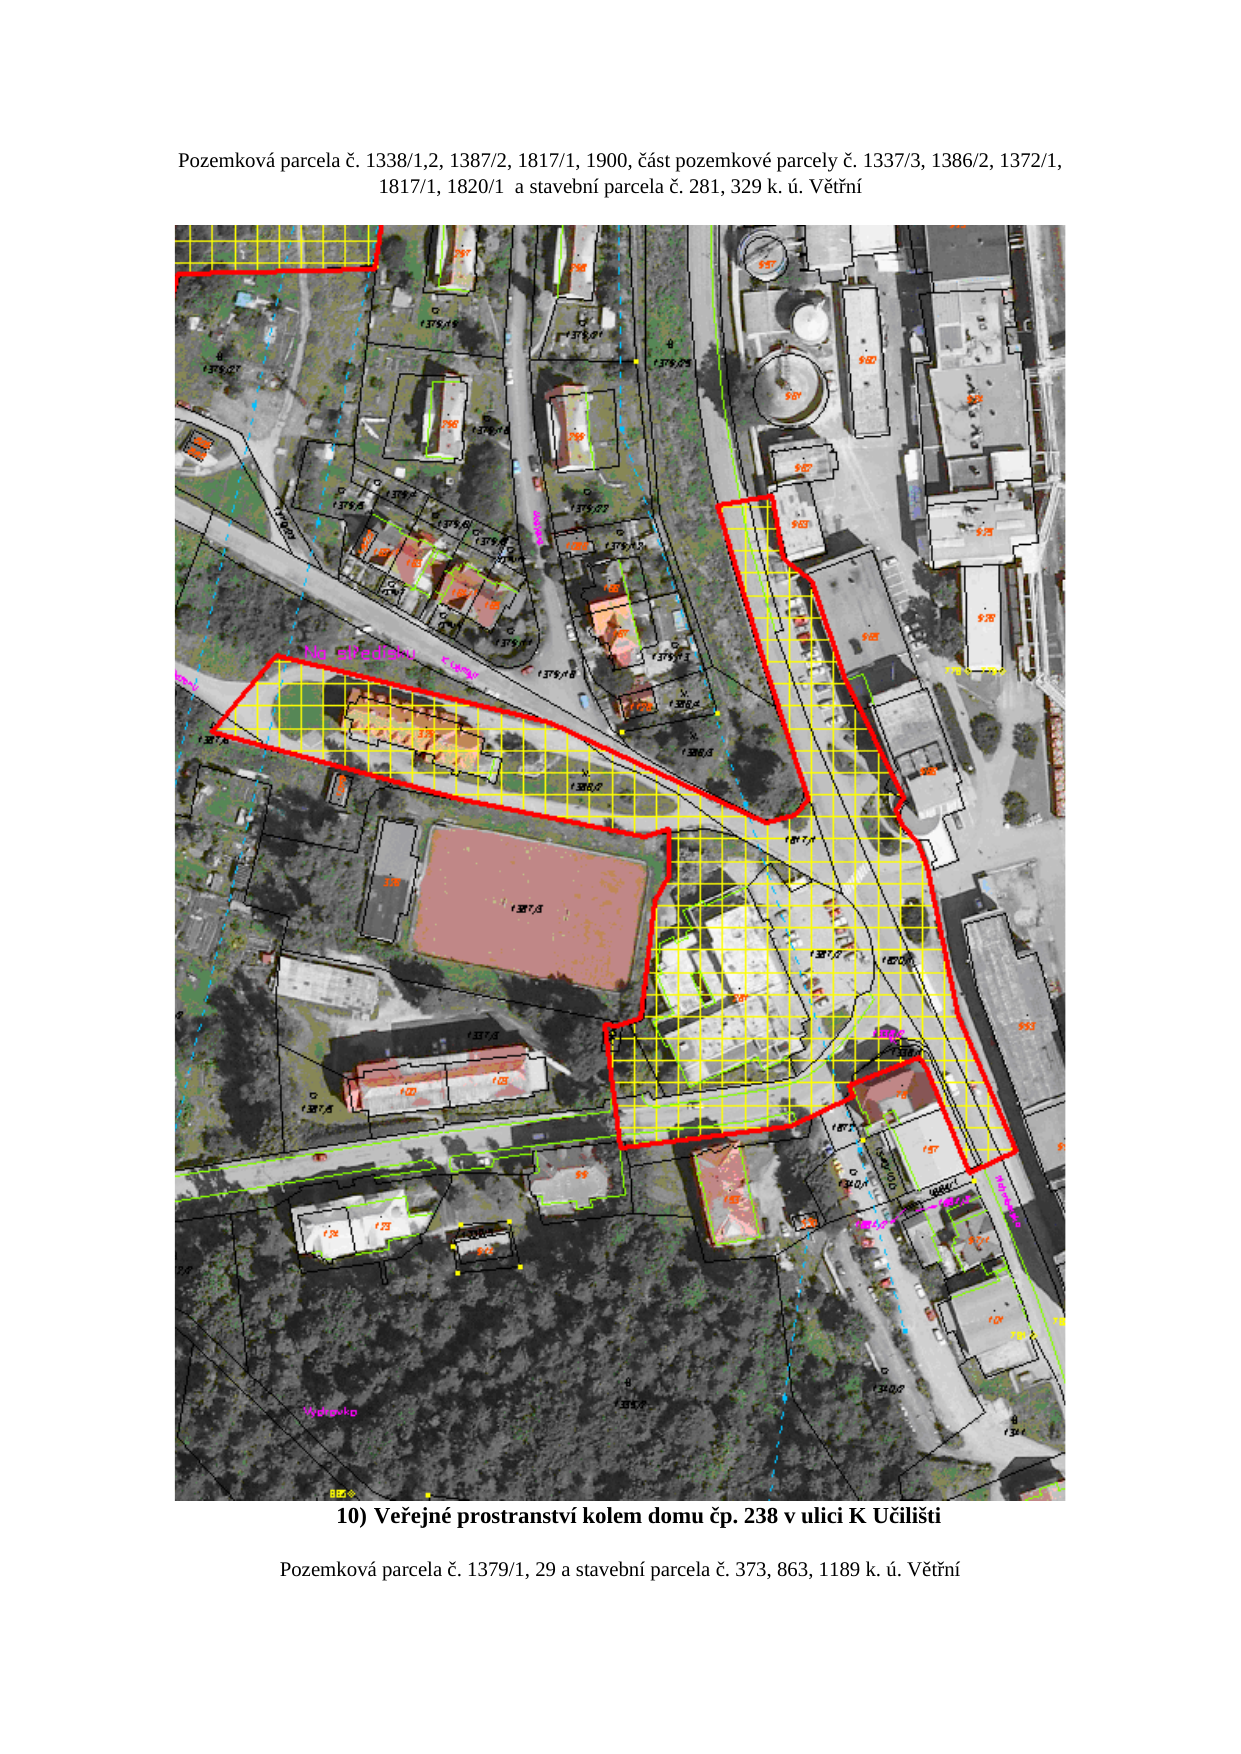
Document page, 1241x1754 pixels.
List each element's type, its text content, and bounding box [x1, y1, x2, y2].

text Pozemková parcela č. 1338/1,2, 1387/2, 1817/1, 1900, část pozemkové parcely č. 1337/3, 1386/2, 1372/1, 1817/1, 1820/1 a stavební parcela č. 281, 329 k. ú. Větřní [148, 148, 1093, 198]
text Pozemková parcela č. 1379/1, 29 a stavební parcela č. 373, 863, 1189 k. ú. Větřní [148, 1557, 1093, 1581]
picture [174, 225, 1066, 1501]
list Veřejné prostranství kolem domu čp. 238 v ulici K Učilišti [185, 1503, 1093, 1529]
